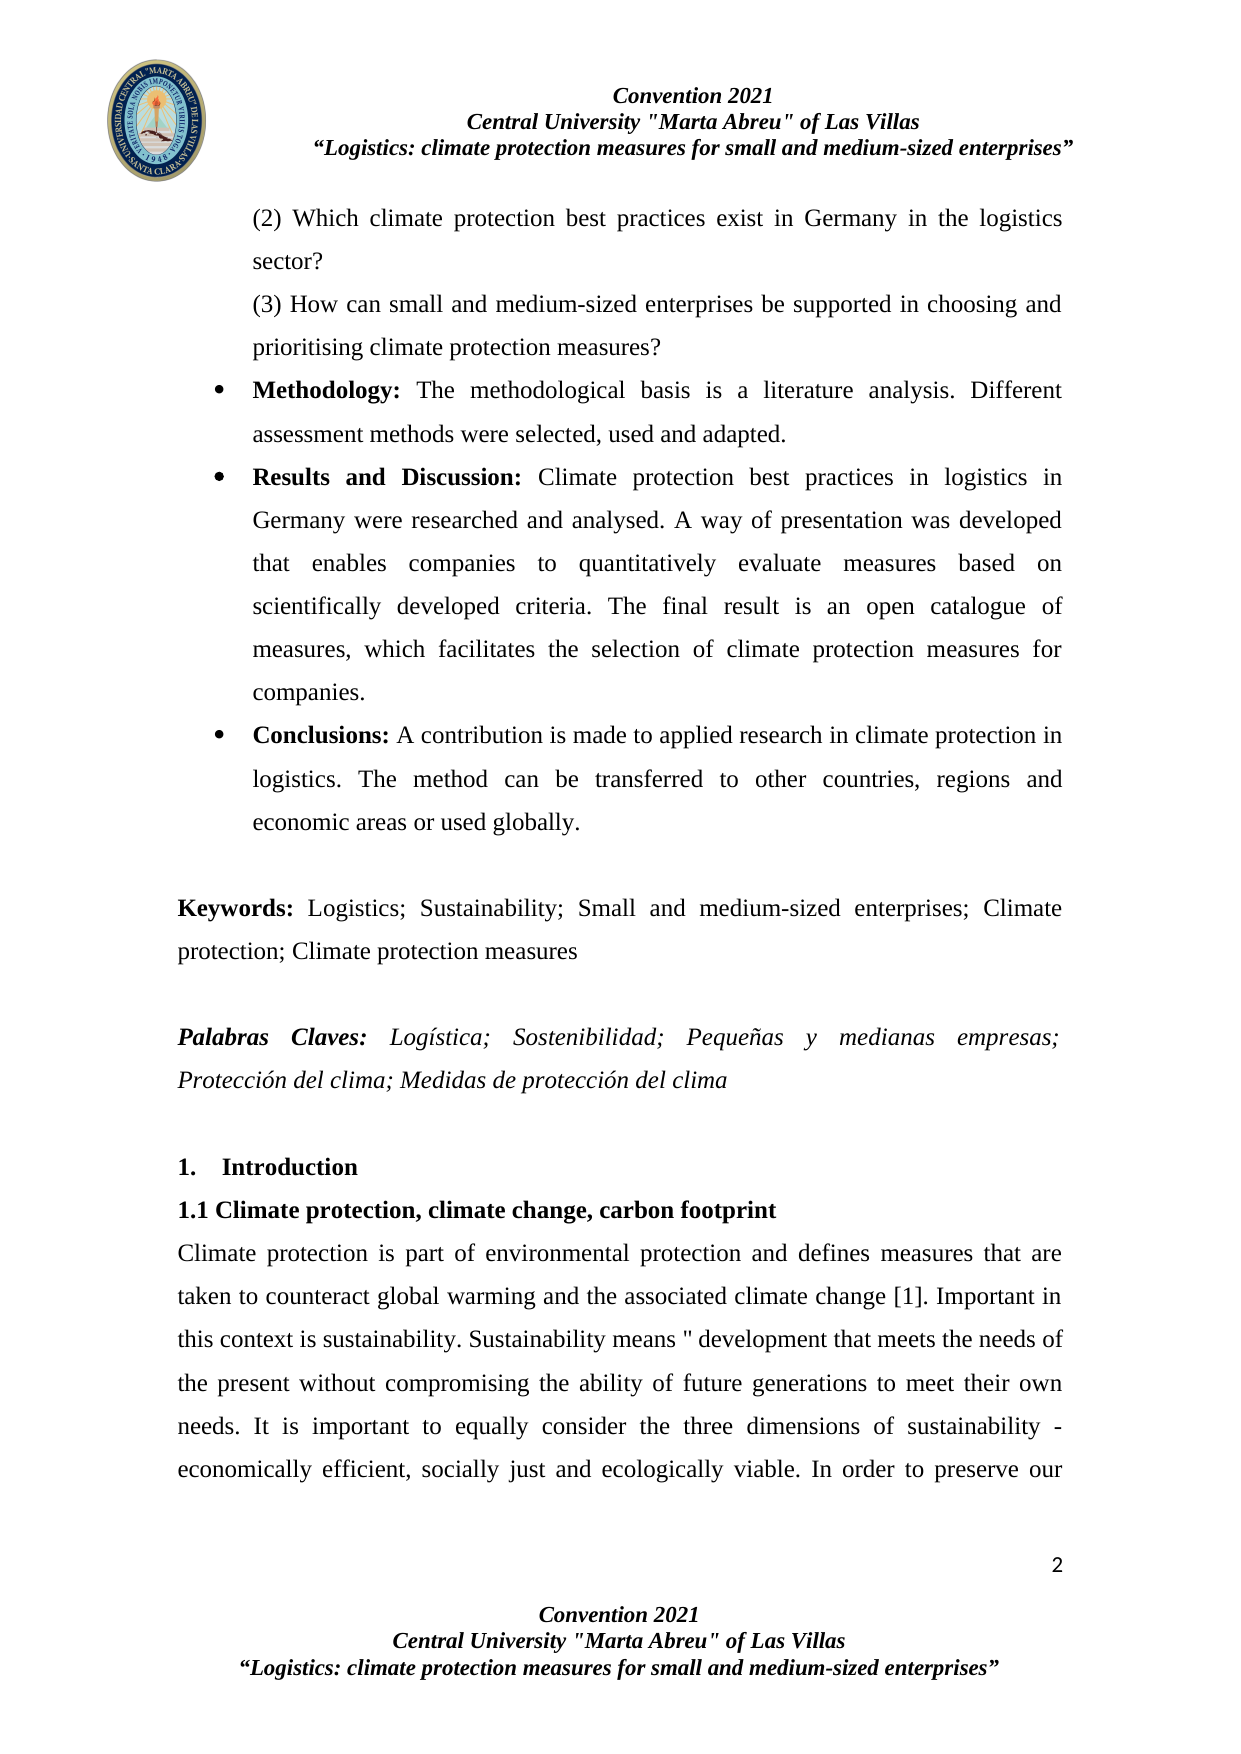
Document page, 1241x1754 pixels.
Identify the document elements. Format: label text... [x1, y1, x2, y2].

list (2) Which climate protection best practices exist in Germany in the logistics sector? [252, 203, 1063, 275]
text 1.1 Climate protection, climate change, carbon footprint [177, 1195, 1063, 1224]
text Keywords: Logistics; Sustainability; Small and medium-sized enterprises; Climate protection; Climate protection measures [177, 893, 1063, 965]
list Methodology: The methodological basis is a literature analysis. Different assessment methods were selected, used and adapted. [215, 376, 1063, 447]
list (3) How can small and medium-sized enterprises be supported in choosing and prioritising climate protection measures? [252, 289, 1063, 361]
list Results and Discussion: Climate protection best practices in logistics in Germany were researched and analysed. A way of presentation was developed that enables companies to quantitatively evaluate measures based on scientifically developed criteria. The final result is an open catalogue of measures, which facilitates the selection of climate protection measures for companies. [215, 462, 1063, 706]
list Conclusions: A contribution is made to applied research in climate protection in logistics. The method can be transferred to other countries, regions and economic areas or used globally. [215, 721, 1063, 836]
list Introduction [177, 1152, 1063, 1181]
text Palabras Claves: Logística; Sostenibilidad; Pequeñas y medianas empresas; Protección del clima; Medidas de protección del clima [177, 1022, 1063, 1094]
picture [106, 59, 207, 183]
